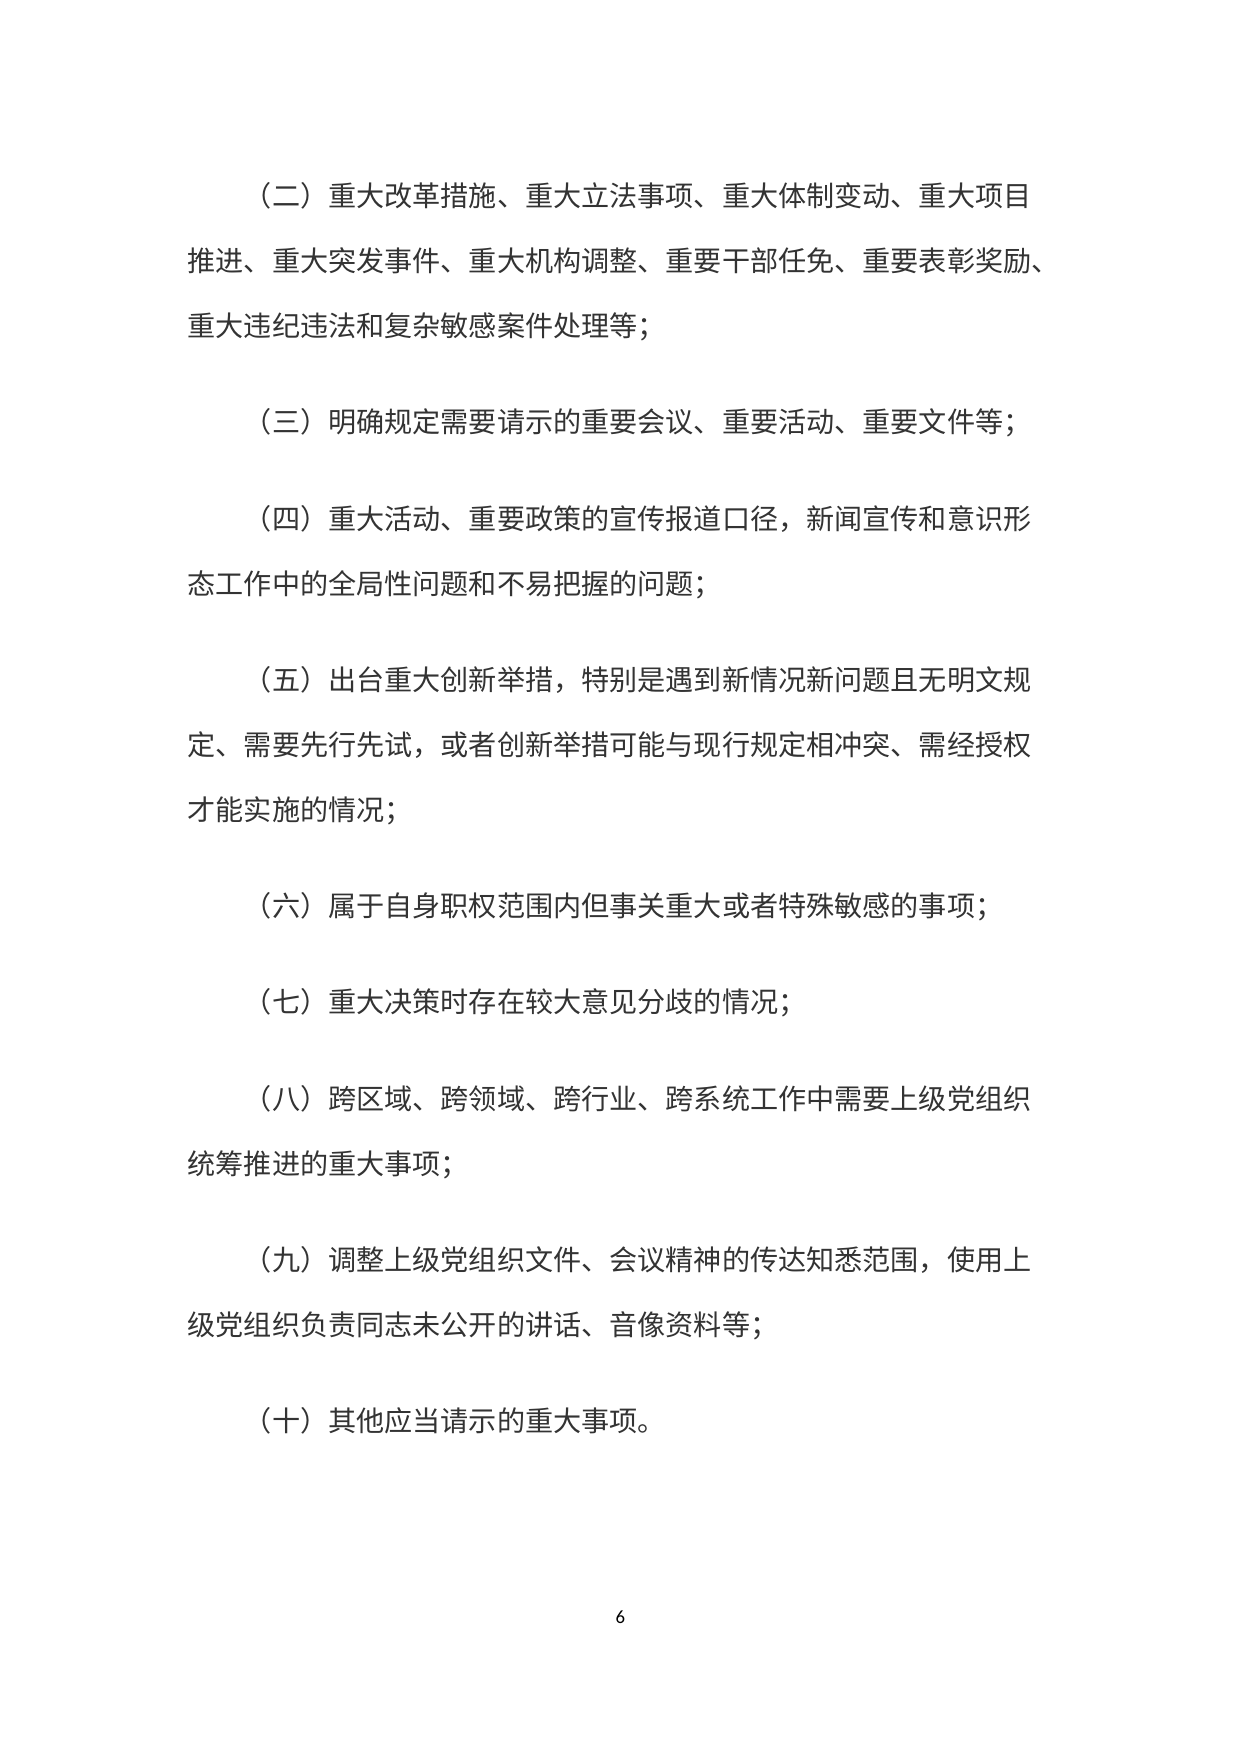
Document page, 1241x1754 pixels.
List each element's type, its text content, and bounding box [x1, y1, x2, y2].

text （五）出台重大创新举措，特别是遇到新情况新问题且无明文规定、需要先行先试，或者创新举措可能与现行规定相冲突、需经授权才能实施的情况； [187, 646, 1053, 841]
text （二）重大改革措施、重大立法事项、重大体制变动、重大项目推进、重大突发事件、重大机构调整、重要干部任免、重要表彰奖励、重大违纪违法和复杂敏感案件处理等； [187, 162, 1053, 357]
text （十）其他应当请示的重大事项。 [187, 1387, 1053, 1452]
text （四）重大活动、重要政策的宣传报道口径，新闻宣传和意识形态工作中的全局性问题和不易把握的问题； [187, 484, 1053, 614]
text （九）调整上级党组织文件、会议精神的传达知悉范围，使用上级党组织负责同志未公开的讲话、音像资料等； [187, 1226, 1053, 1356]
text （六）属于自身职权范围内但事关重大或者特殊敏感的事项； [187, 872, 1053, 937]
text （三）明确规定需要请示的重要会议、重要活动、重要文件等； [187, 388, 1053, 453]
text （七）重大决策时存在较大意见分歧的情况； [187, 968, 1053, 1033]
text （八）跨区域、跨领域、跨行业、跨系统工作中需要上级党组织统筹推进的重大事项； [187, 1064, 1053, 1194]
